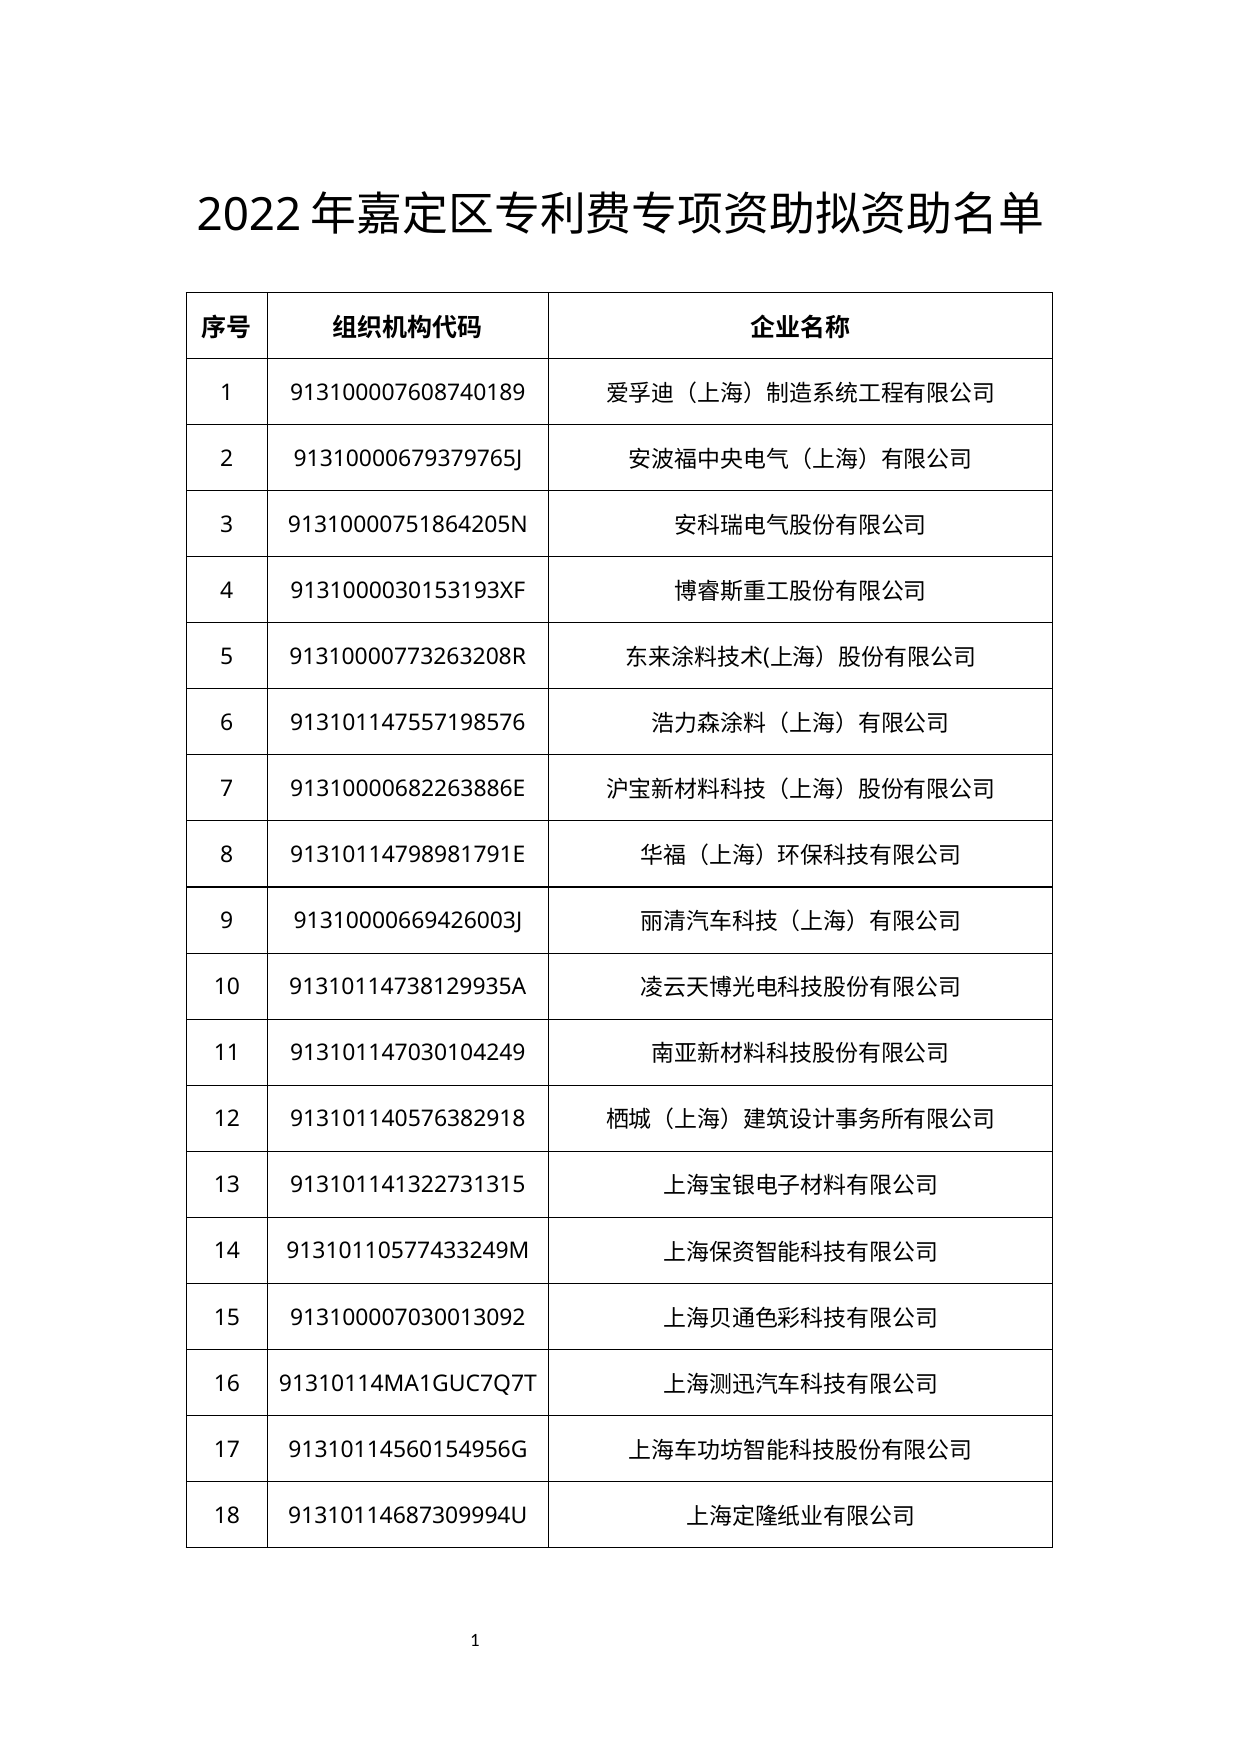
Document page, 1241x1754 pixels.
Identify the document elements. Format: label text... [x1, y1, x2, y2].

table_cell 上海宝银电子材料有限公司 [549, 1152, 1052, 1217]
table_cell 沪宝新材料科技（上海）股份有限公司 [549, 755, 1052, 820]
table_cell 14 [187, 1218, 267, 1283]
table_cell 安波福中央电气（上海）有限公司 [549, 425, 1052, 490]
table_cell 913101140576382918 [268, 1086, 548, 1151]
table_header 企业名称 [549, 293, 1052, 358]
table_cell 华福（上海）环保科技有限公司 [549, 821, 1052, 886]
table_cell 博睿斯重工股份有限公司 [549, 557, 1052, 622]
table_cell 凌云天博光电科技股份有限公司 [549, 954, 1052, 1018]
table_cell 91310000773263208R [268, 623, 548, 688]
table_cell 91310000682263886E [268, 755, 548, 820]
table_cell 上海保资智能科技有限公司 [549, 1218, 1052, 1283]
table_cell 2 [187, 425, 267, 490]
table_cell 6 [187, 689, 267, 754]
table_cell 913100007030013092 [268, 1284, 548, 1349]
table_cell 上海定隆纸业有限公司 [549, 1482, 1052, 1547]
table_cell 丽清汽车科技（上海）有限公司 [549, 888, 1052, 952]
table_cell 9 [187, 888, 267, 952]
table_cell 5 [187, 623, 267, 688]
table_cell 上海贝通色彩科技有限公司 [549, 1284, 1052, 1349]
table_cell 8 [187, 821, 267, 886]
table_cell 7 [187, 755, 267, 820]
text 2022年嘉定区专利费专项资助拟资助名单 [187, 162, 1053, 259]
table_cell 91310114MA1GUC7Q7T [268, 1350, 548, 1415]
table_cell 栖城（上海）建筑设计事务所有限公司 [549, 1086, 1052, 1151]
table_cell 91310114560154956G [268, 1416, 548, 1481]
table_cell 3 [187, 491, 267, 556]
table_cell 16 [187, 1350, 267, 1415]
table_cell 9131000030153193XF [268, 557, 548, 622]
table_cell 91310114738129935A [268, 954, 548, 1018]
table_cell 上海车功坊智能科技股份有限公司 [549, 1416, 1052, 1481]
table_cell 17 [187, 1416, 267, 1481]
table_cell 安科瑞电气股份有限公司 [549, 491, 1052, 556]
table_cell 爱孚迪（上海）制造系统工程有限公司 [549, 359, 1052, 424]
table_cell 11 [187, 1020, 267, 1084]
table_cell 91310000751864205N [268, 491, 548, 556]
table_cell 91310000679379765J [268, 425, 548, 490]
table_cell 南亚新材料科技股份有限公司 [549, 1020, 1052, 1084]
table_cell 91310000669426003J [268, 888, 548, 952]
table_cell 13 [187, 1152, 267, 1217]
table_cell 18 [187, 1482, 267, 1547]
table_header 组织机构代码 [268, 293, 548, 358]
table_cell 91310114798981791E [268, 821, 548, 886]
table_cell 913101147030104249 [268, 1020, 548, 1084]
table_cell 上海测迅汽车科技有限公司 [549, 1350, 1052, 1415]
table_cell 91310110577433249M [268, 1218, 548, 1283]
table_cell 10 [187, 954, 267, 1018]
table_cell 浩力森涂料（上海）有限公司 [549, 689, 1052, 754]
table_cell 4 [187, 557, 267, 622]
table_cell 91310114687309994U [268, 1482, 548, 1547]
table_cell 12 [187, 1086, 267, 1151]
table_cell 1 [187, 359, 267, 424]
table_cell 913101147557198576 [268, 689, 548, 754]
table_cell 913101141322731315 [268, 1152, 548, 1217]
table_cell 913100007608740189 [268, 359, 548, 424]
table_header 序号 [187, 293, 267, 358]
table_cell 东来涂料技术(上海）股份有限公司 [549, 623, 1052, 688]
table_cell 15 [187, 1284, 267, 1349]
